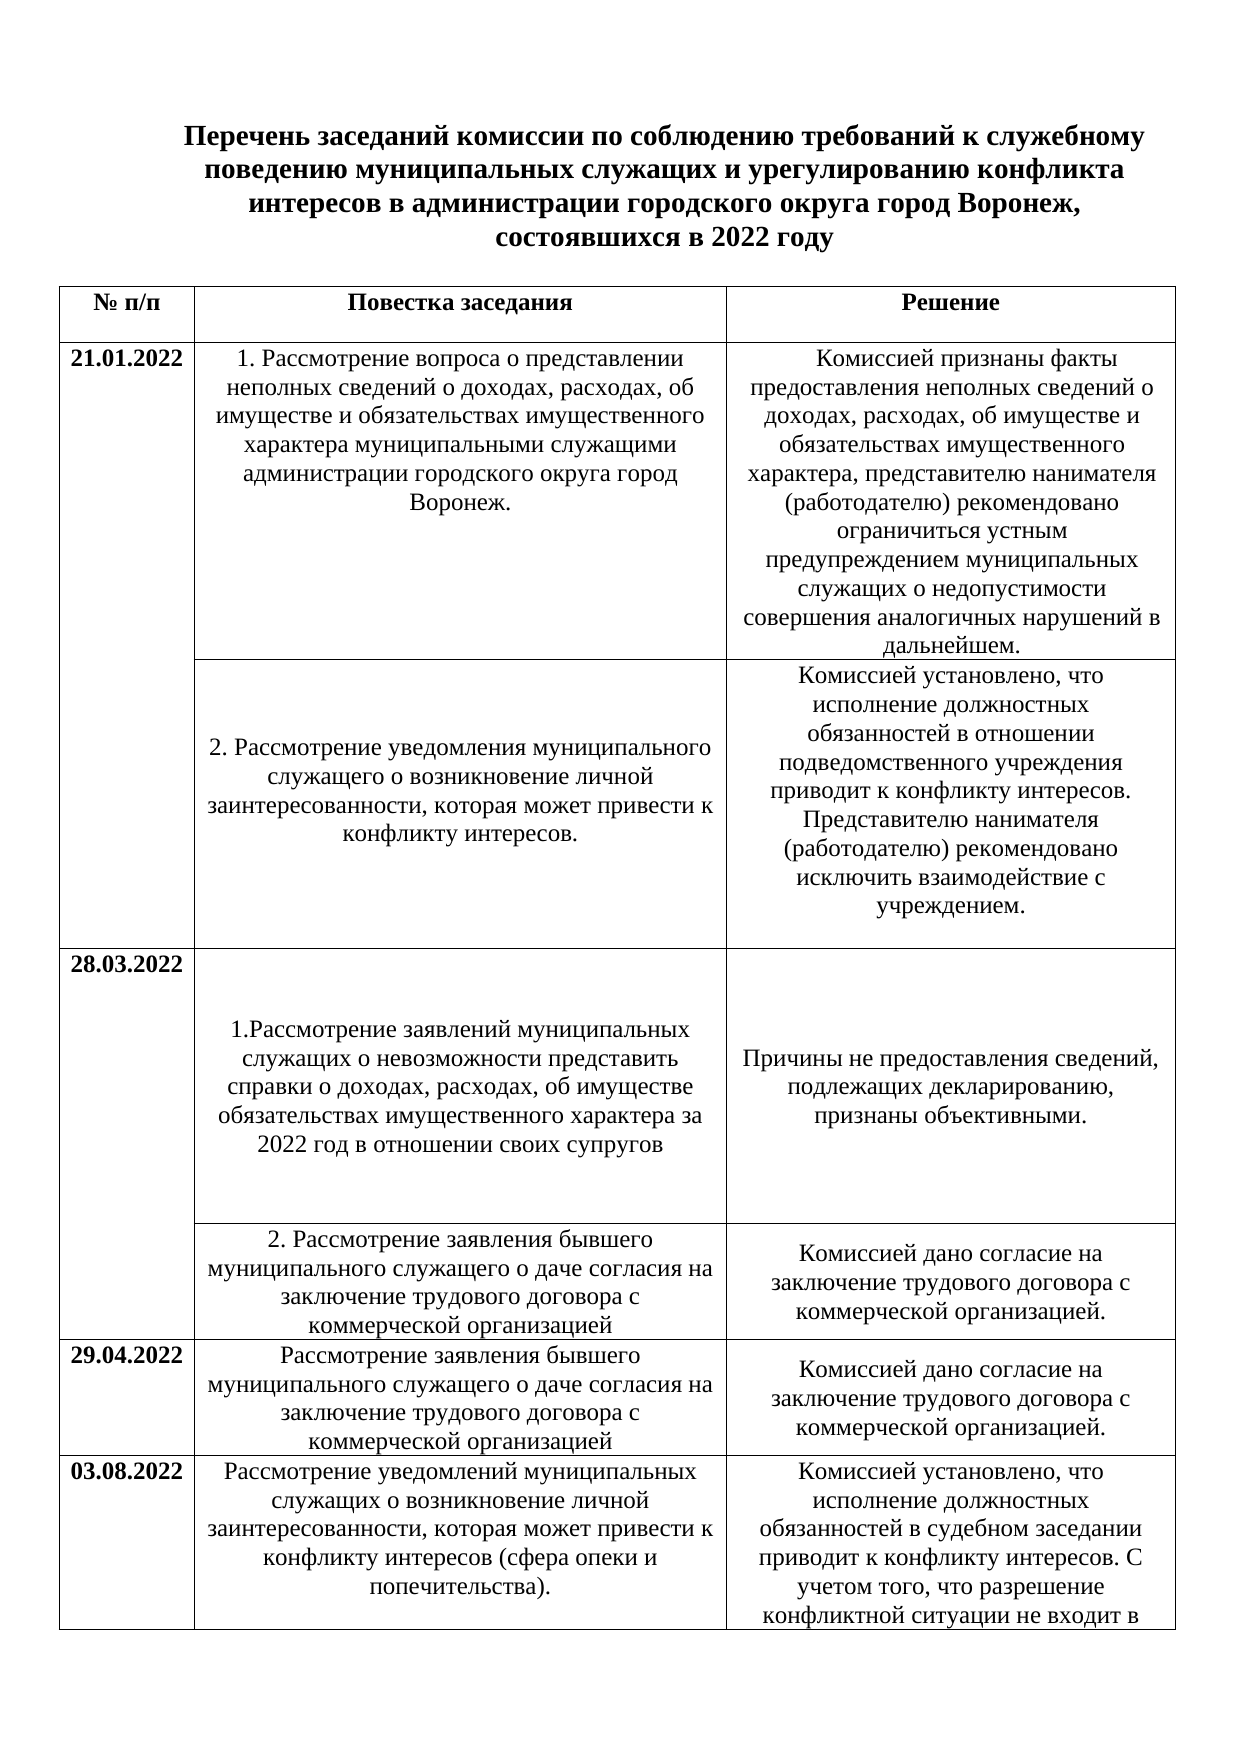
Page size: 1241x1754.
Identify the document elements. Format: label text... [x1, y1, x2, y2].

table_cell 2. Рассмотрение уведомления муниципального служащего о возникновение личной заинтересованности, которая может привести к конфликту интересов. [195, 660, 726, 948]
table_header Решение [727, 287, 1175, 342]
table_cell 1. Рассмотрение вопроса о представлении неполных сведений о доходах, расходах, об имуществе и обязательствах имущественного характера муниципальными служащими администрации городского округа город Воронеж. [195, 343, 726, 659]
table_header Повестка заседания [195, 287, 726, 342]
table_cell 21.01.2022 [60, 343, 194, 948]
table_cell Комиссией дано согласие на заключение трудового договора с коммерческой организацией. [727, 1340, 1175, 1455]
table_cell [195, 1456, 726, 1628]
text Перечень заседаний комиссии по соблюдению требований к служебному поведению муниципальных служащих и урегулированию конфликта интересов в администрации городского округа город Воронеж, состоявшихся в 2022 году [177, 118, 1152, 252]
table_cell 1.Рассмотрение заявлений муниципальных служащих о невозможности представить справки о доходах, расходах, об имуществе обязательствах имущественного характера за 2022 год в отношении своих супругов [195, 949, 726, 1223]
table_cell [727, 1456, 1175, 1628]
table_cell Комиссией дано согласие на заключение трудового договора с коммерческой организацией. [727, 1224, 1175, 1339]
table_cell Причины не предоставления сведений, подлежащих декларированию, признаны объективными. [727, 949, 1175, 1223]
table_header № п/п [60, 287, 194, 342]
table_cell 03.08.2022 [60, 1456, 194, 1628]
table_cell 2. Рассмотрение заявления бывшего муниципального служащего о даче согласия на заключение трудового договора с коммерческой организацией [195, 1224, 726, 1339]
table_cell 28.03.2022 [60, 949, 194, 1339]
table_cell Рассмотрение заявления бывшего муниципального служащего о даче согласия на заключение трудового договора с коммерческой организацией [195, 1340, 726, 1455]
table_cell Комиссией установлено, что исполнение должностных обязанностей в отношении подведомственного учреждения приводит к конфликту интересов. Представителю нанимателя (работодателю) рекомендовано исключить взаимодействие с учреждением. [727, 660, 1175, 948]
table_cell Комиссией признаны факты предоставления неполных сведений о доходах, расходах, об имуществе и обязательствах имущественного характера, представителю нанимателя (работодателю) рекомендовано ограничиться устным предупреждением муниципальных служащих о недопустимости совершения аналогичных нарушений в дальнейшем. [727, 343, 1175, 659]
table_cell 29.04.2022 [60, 1340, 194, 1455]
